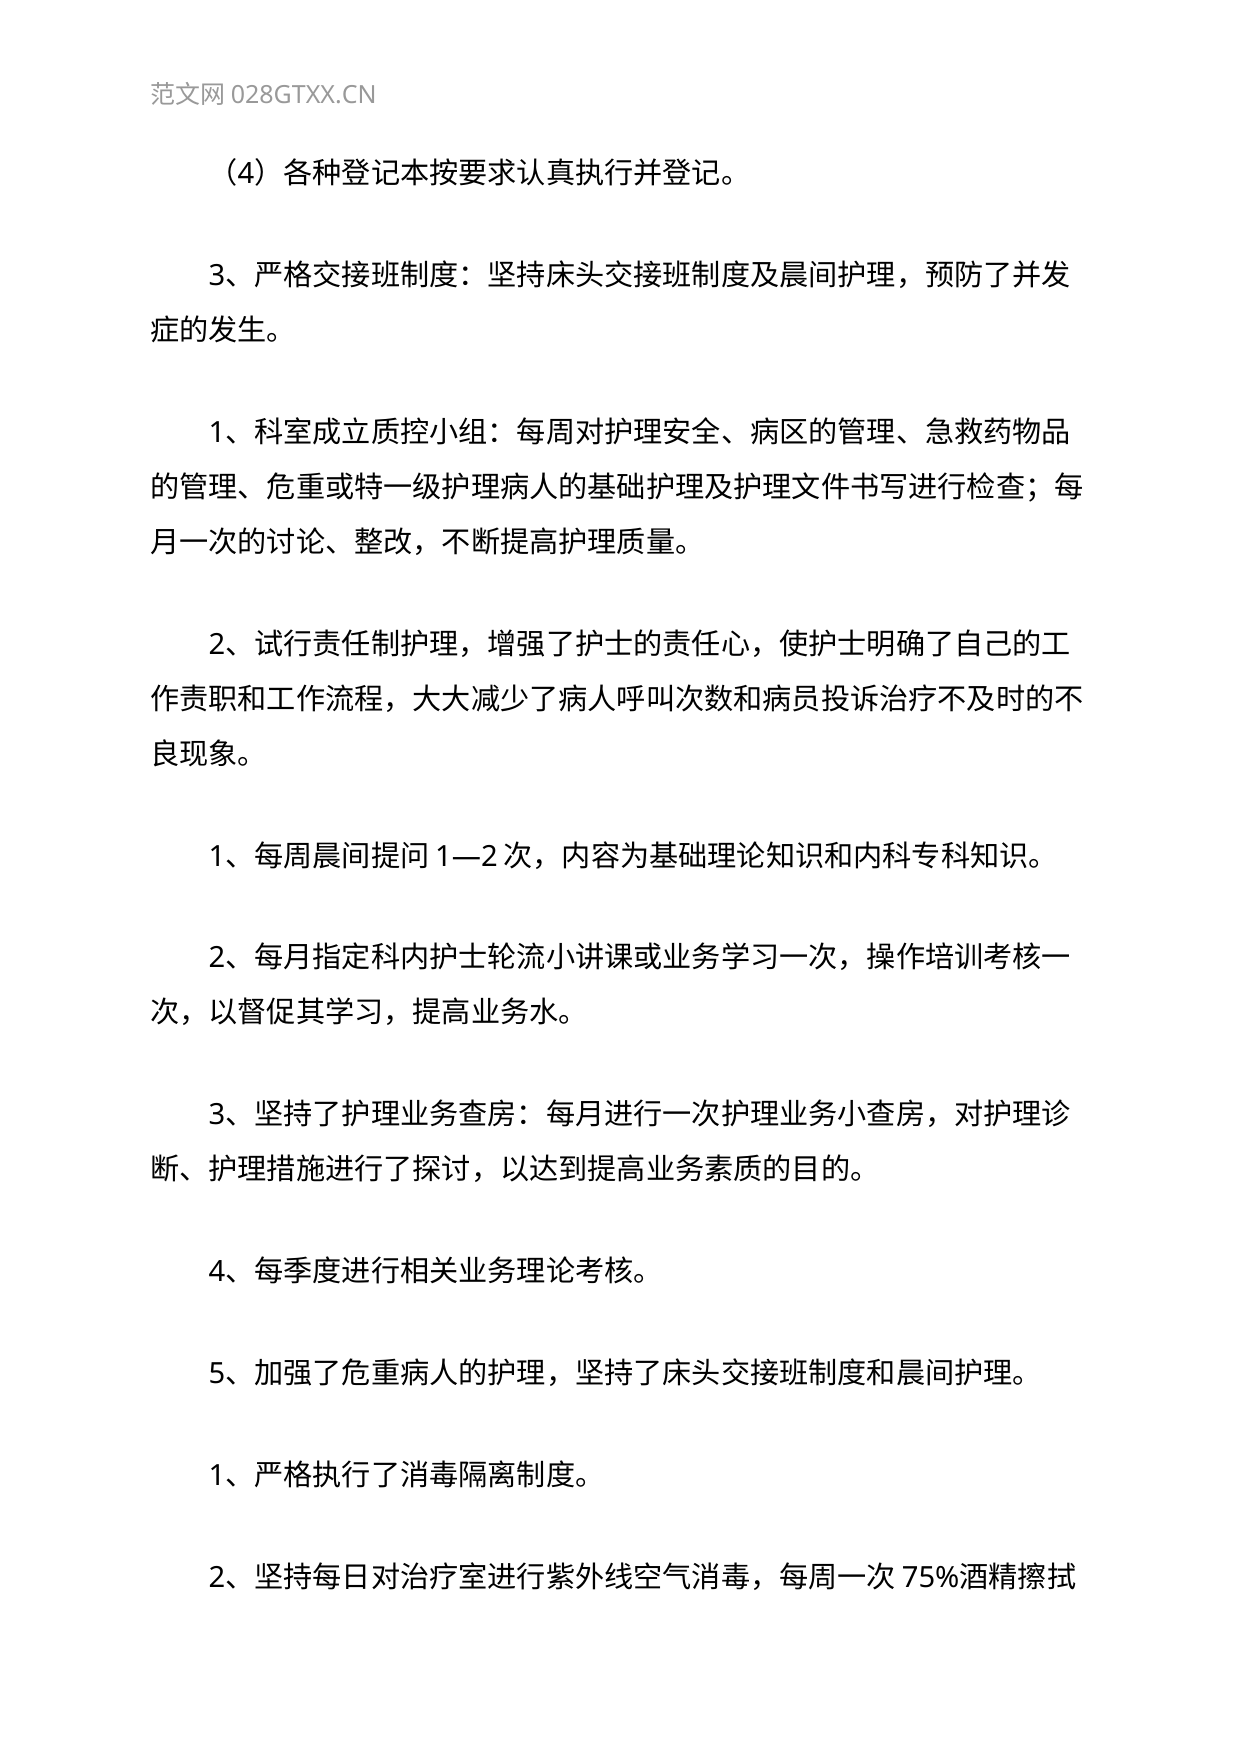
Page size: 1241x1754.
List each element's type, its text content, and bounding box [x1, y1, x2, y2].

text 1、科室成立质控小组：每周对护理安全、病区的管理、急救药物品的管理、危重或特一级护理病人的基础护理及护理文件书写进行检查；每月一次的讨论、整改，不断提高护理质量。 [150, 409, 1090, 561]
text 3、严格交接班制度：坚持床头交接班制度及晨间护理，预防了并发症的发生。 [150, 252, 1090, 349]
text （4）各种登记本按要求认真执行并登记。 [150, 150, 1090, 192]
text 3、坚持了护理业务查房：每月进行一次护理业务小查房，对护理诊断、护理措施进行了探讨，以达到提高业务素质的目的。 [150, 1091, 1090, 1188]
text 1、严格执行了消毒隔离制度。 [150, 1452, 1090, 1494]
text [150, 1553, 1090, 1596]
text 1、每周晨间提问1—2次，内容为基础理论知识和内科专科知识。 [150, 832, 1090, 874]
text 4、每季度进行相关业务理论考核。 [150, 1248, 1090, 1290]
text 2、每月指定科内护士轮流小讲课或业务学习一次，操作培训考核一次，以督促其学习，提高业务水。 [150, 934, 1090, 1031]
text 5、加强了危重病人的护理，坚持了床头交接班制度和晨间护理。 [150, 1349, 1090, 1392]
text 2、试行责任制护理，增强了护士的责任心，使护士明确了自己的工作责职和工作流程，大大减少了病人呼叫次数和病员投诉治疗不及时的不良现象。 [150, 620, 1090, 773]
